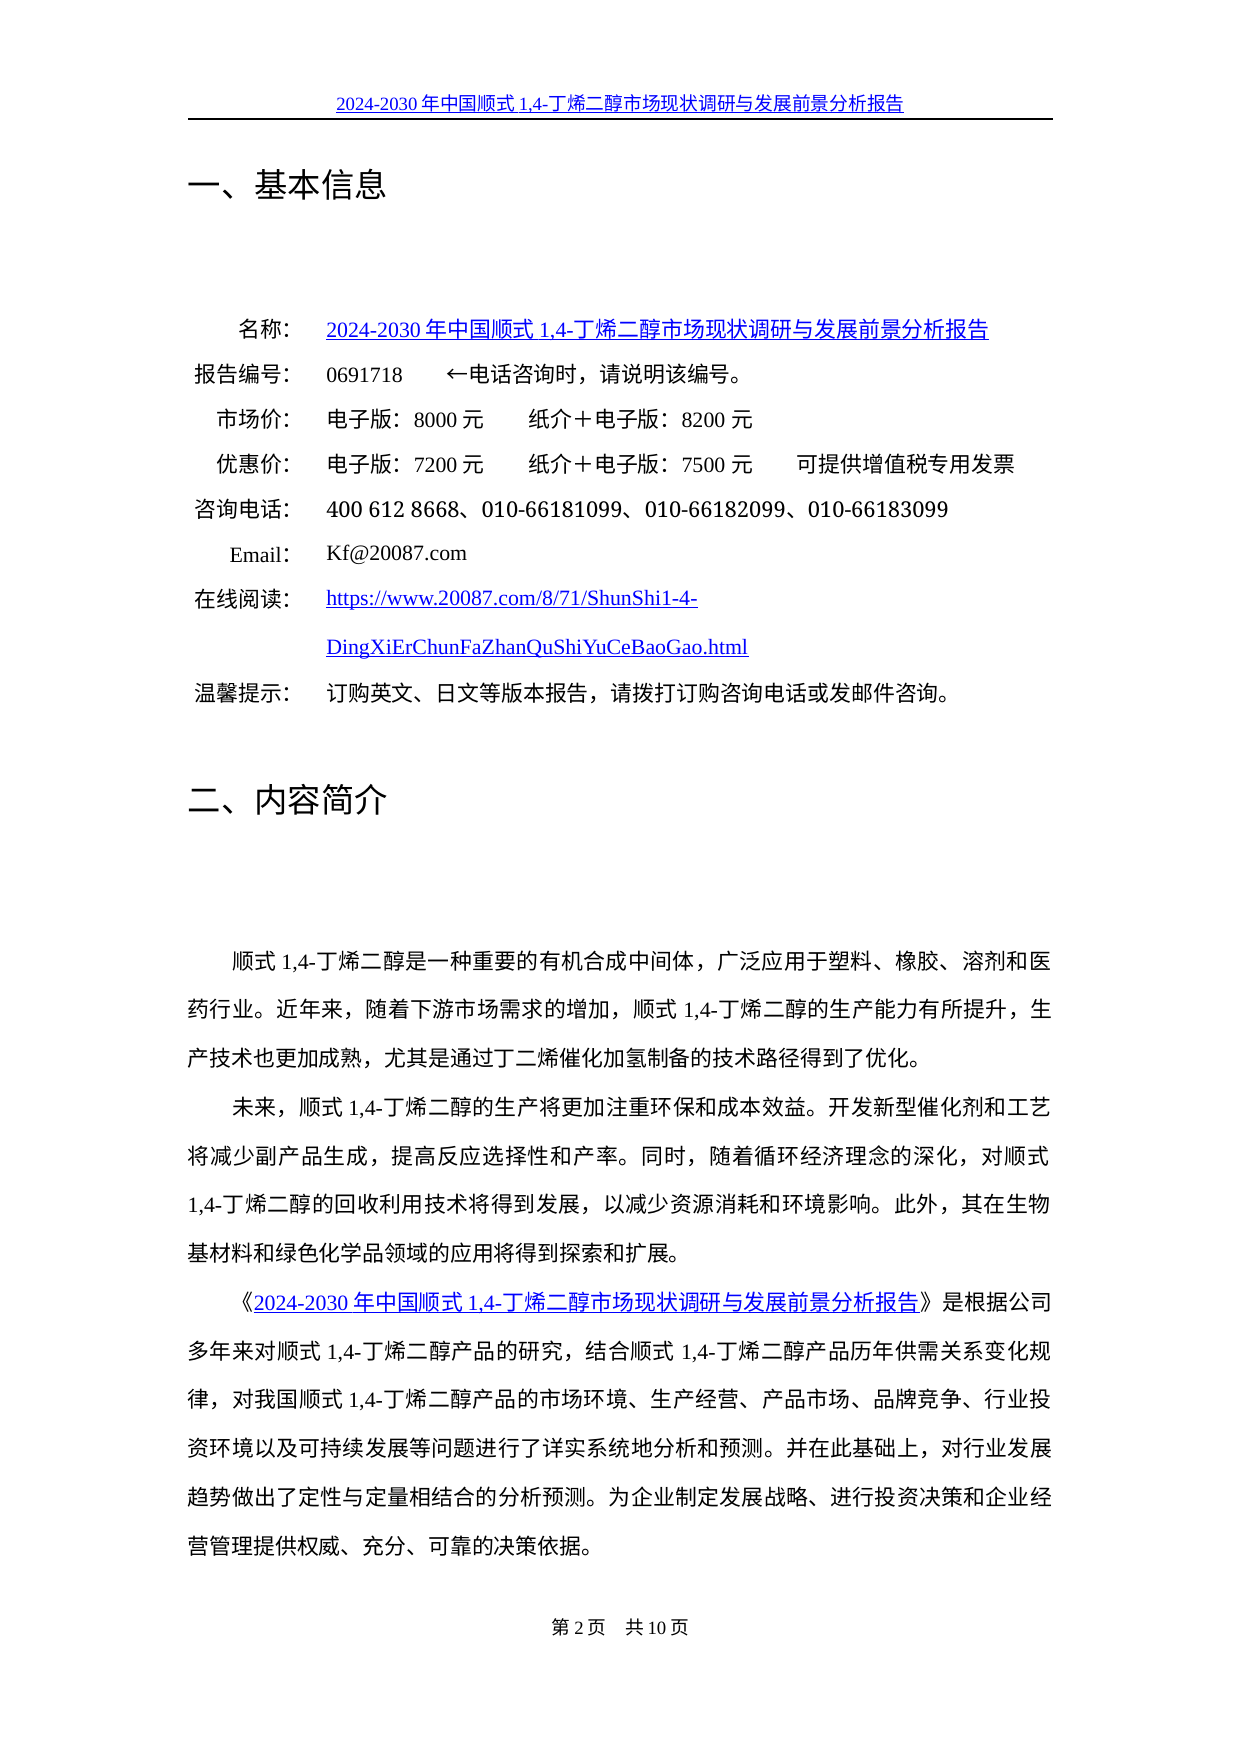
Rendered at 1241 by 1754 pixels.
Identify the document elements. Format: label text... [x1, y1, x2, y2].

table_cell 订购英文、日文等版本报告，请拨打订购咨询电话或发邮件咨询。 [315, 675, 1073, 720]
table_cell 0691718 ←电话咨询时，请说明该编号。 [315, 357, 1073, 402]
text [187, 943, 1053, 1561]
table_cell Email： [167, 537, 315, 582]
table_cell 优惠价： [167, 447, 315, 492]
table_cell 400 612 8668、010-66181099、010-66182099、010-66183099 [315, 492, 1073, 537]
table_cell 电子版：8000 元 纸介＋电子版：8200 元 [315, 402, 1073, 447]
table_cell 报告编号： [167, 357, 315, 402]
table_cell [315, 582, 1073, 675]
title 二、内容简介 [187, 766, 1053, 831]
table_cell 在线阅读： [167, 582, 315, 675]
table_header 名称： [167, 312, 315, 357]
title 一、基本信息 [187, 150, 1053, 215]
table_cell 温馨提示： [167, 675, 315, 720]
table_header 2024-2030年中国顺式1,4-丁烯二醇市场现状调研与发展前景分析报告 [315, 312, 1073, 357]
table_cell 电子版：7200 元 纸介＋电子版：7500 元 可提供增值税专用发票 [315, 447, 1073, 492]
table_cell 市场价： [167, 402, 315, 447]
table_cell Kf@20087.com [315, 537, 1073, 582]
table_cell 咨询电话： [167, 492, 315, 537]
